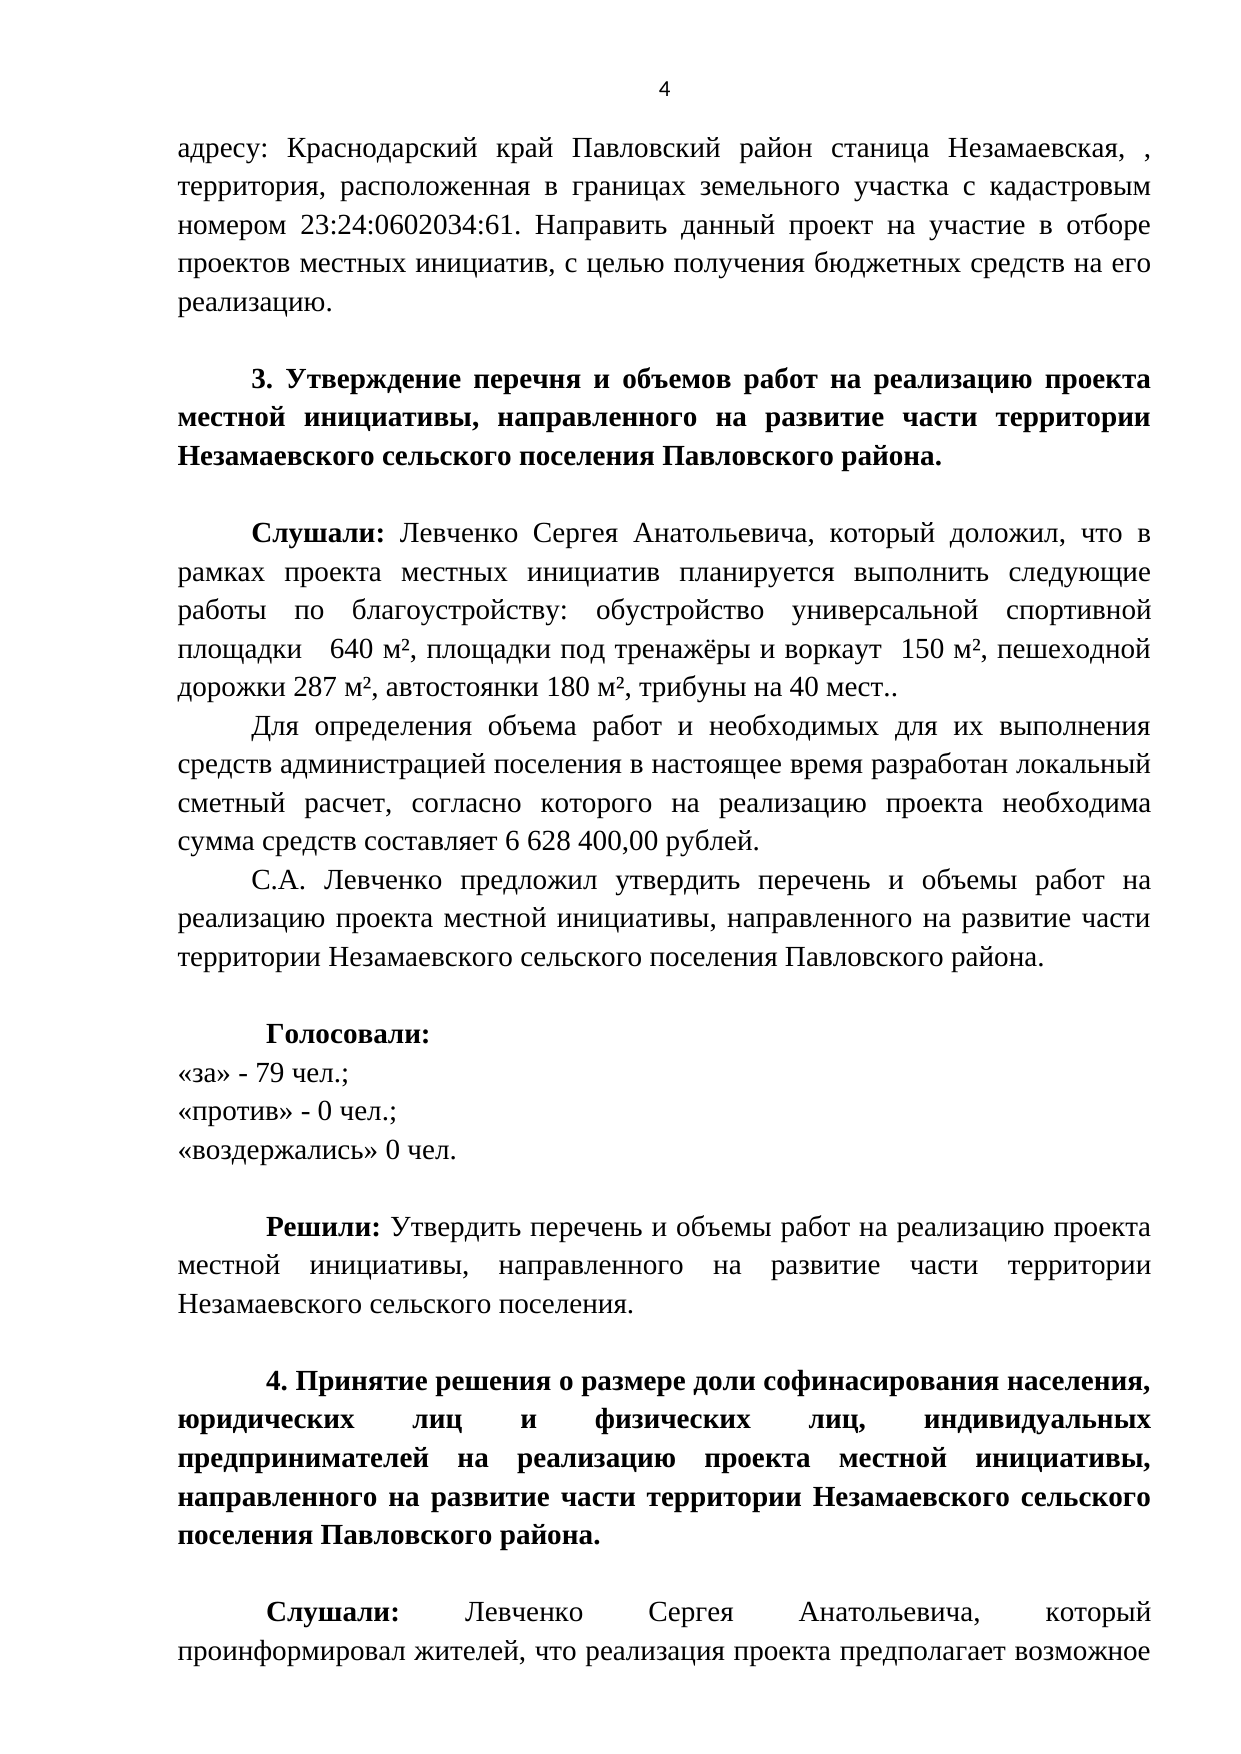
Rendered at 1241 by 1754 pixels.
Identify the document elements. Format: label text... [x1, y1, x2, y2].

text «против» - 0 чел.; [177, 1093, 1152, 1127]
text Слушали: Левченко Сергея Анатольевича, который доложил, что в рамках проекта местных инициатив планируется выполнить следующие работы по благоустройству: обустройство универсальной спортивной площадки 640 м², площадки под тренажёры и воркаут 150 м², пешеходной дорожки 287 м², автостоянки 180 м², трибуны на 40 мест.. [177, 515, 1152, 703]
text Решили: Утвердить перечень и объемы работ на реализацию проекта местной инициативы, направленного на развитие части территории Незамаевского сельского поселения. [177, 1209, 1152, 1319]
text 4. Принятие решения о размере доли софинасирования населения, юридических лиц и физических лиц, индивидуальных предпринимателей на реализацию проекта местной инициативы, направленного на развитие части территории Незамаевского сельского поселения Павловского района. [177, 1363, 1152, 1551]
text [177, 130, 1152, 317]
text С.А. Левченко предложил утвердить перечень и объемы работ на реализацию проекта местной инициативы, направленного на развитие части территории Незамаевского сельского поселения Павловского района. [177, 862, 1152, 973]
text «за» - 79 чел.; [177, 1055, 1152, 1088]
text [177, 1594, 1152, 1666]
text 3. Утверждение перечня и объемов работ на реализацию проекта местной инициативы, направленного на развитие части территории Незамаевского сельского поселения Павловского района. [177, 361, 1152, 472]
text «воздержались» 0 чел. [177, 1132, 1152, 1165]
text Голосовали: [177, 1016, 1152, 1050]
text Для определения объема работ и необходимых для их выполнения средств администрацией поселения в настоящее время разработан локальный сметный расчет, согласно которого на реализацию проекта необходима сумма средств составляет 6 628 400,00 рублей. [177, 708, 1152, 857]
